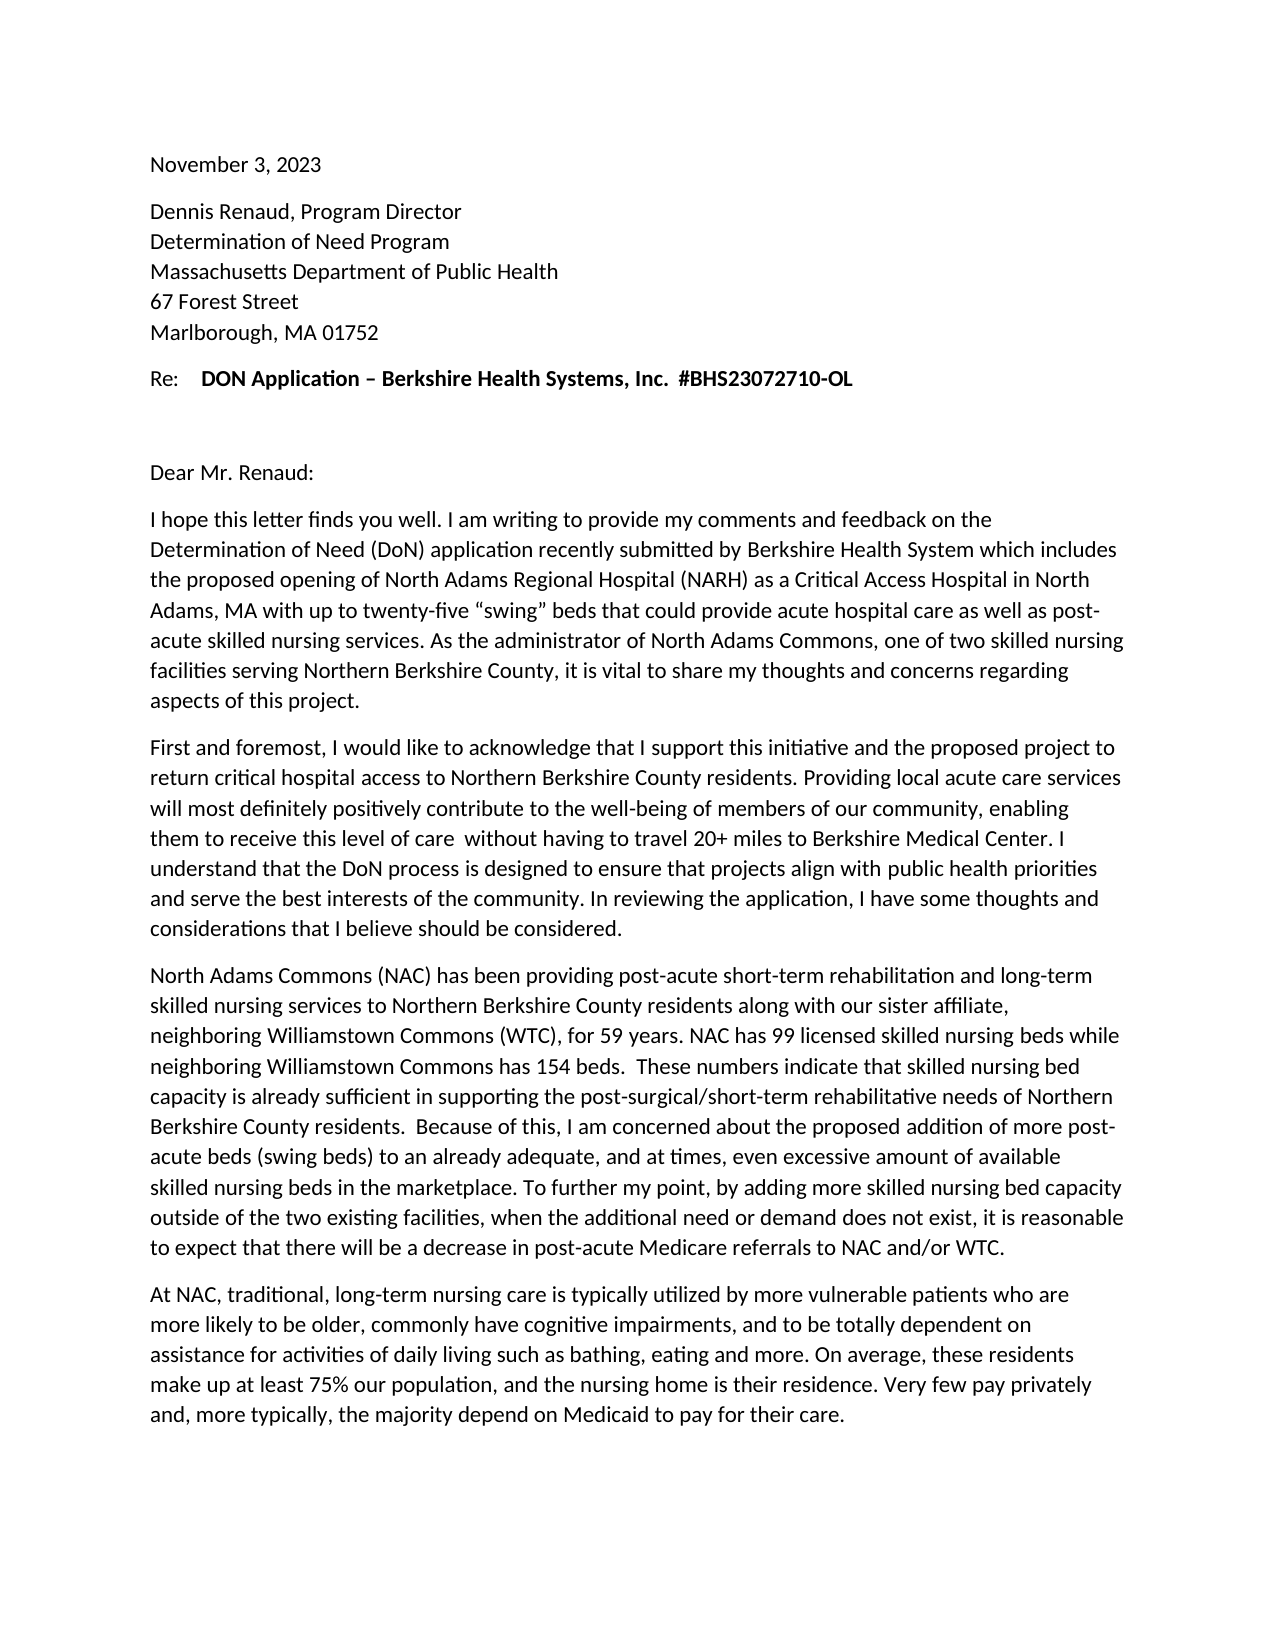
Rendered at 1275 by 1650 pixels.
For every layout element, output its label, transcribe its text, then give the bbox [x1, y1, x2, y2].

text Re: DON Application – Berkshire Health Systems, Inc. #BHS23072710-OL [150, 364, 1137, 392]
text November 3, 2023 [150, 150, 1137, 178]
text Marlborough, MA 01752 [150, 318, 1137, 346]
text I hope this letter finds you well. I am writing to provide my comments and feedback on the Determination of Need (DoN) application recently submitted by Berkshire Health System which includes the proposed opening of North Adams Regional Hospital (NARH) as a Critical Access Hospital in North Adams, MA with up to twenty-five “swing” beds that could provide acute hospital care as well as post- acute skilled nursing services. As the administrator of North Adams Commons, one of two skilled nursing facilities serving Northern Berkshire County, it is vital to share my thoughts and concerns regarding aspects of this project. [150, 505, 1125, 714]
text Dennis Renaud, Program Director Determination of Need Program Massachusetts Department of Public Health 67 Forest Street [150, 197, 576, 315]
text Dear Mr. Renaud: [150, 458, 1137, 486]
text At NAC, traditional, long-term nursing care is typically utilized by more vulnerable patients who are more likely to be older, commonly have cognitive impairments, and to be totally dependent on assistance for activities of daily living such as bathing, eating and more. On average, these residents make up at least 75% our population, and the nursing home is their residence. Very few pay privately and, more typically, the majority depend on Medicaid to pay for their care. [150, 1280, 1116, 1428]
text North Adams Commons (NAC) has been providing post-acute short-term rehabilitation and long-term skilled nursing services to Northern Berkshire County residents along with our sister affiliate, neighboring Williamstown Commons (WTC), for 59 years. NAC has 99 licensed skilled nursing beds while neighboring Williamstown Commons has 154 beds. These numbers indicate that skilled nursing bed capacity is already sufficient in supporting the post-surgical/short-term rehabilitative needs of Northern Berkshire County residents. Because of this, I am concerned about the proposed addition of more post- acute beds (swing beds) to an already adequate, and at times, even excessive amount of available skilled nursing beds in the marketplace. To further my point, by adding more skilled nursing bed capacity outside of the two existing facilities, when the additional need or demand does not exist, it is reasonable to expect that there will be a decrease in post-acute Medicare referrals to NAC and/or WTC. [150, 961, 1124, 1261]
text First and foremost, I would like to acknowledge that I support this initiative and the proposed project to return critical hospital access to Northern Berkshire County residents. Providing local acute care services will most definitely positively contribute to the well-being of members of our community, enabling them to receive this level of care without having to travel 20+ miles to Berkshire Medical Center. I understand that the DoN process is designed to ensure that projects align with public health priorities and serve the best interests of the community. In reviewing the application, I have some thoughts and considerations that I believe should be considered. [150, 733, 1123, 942]
